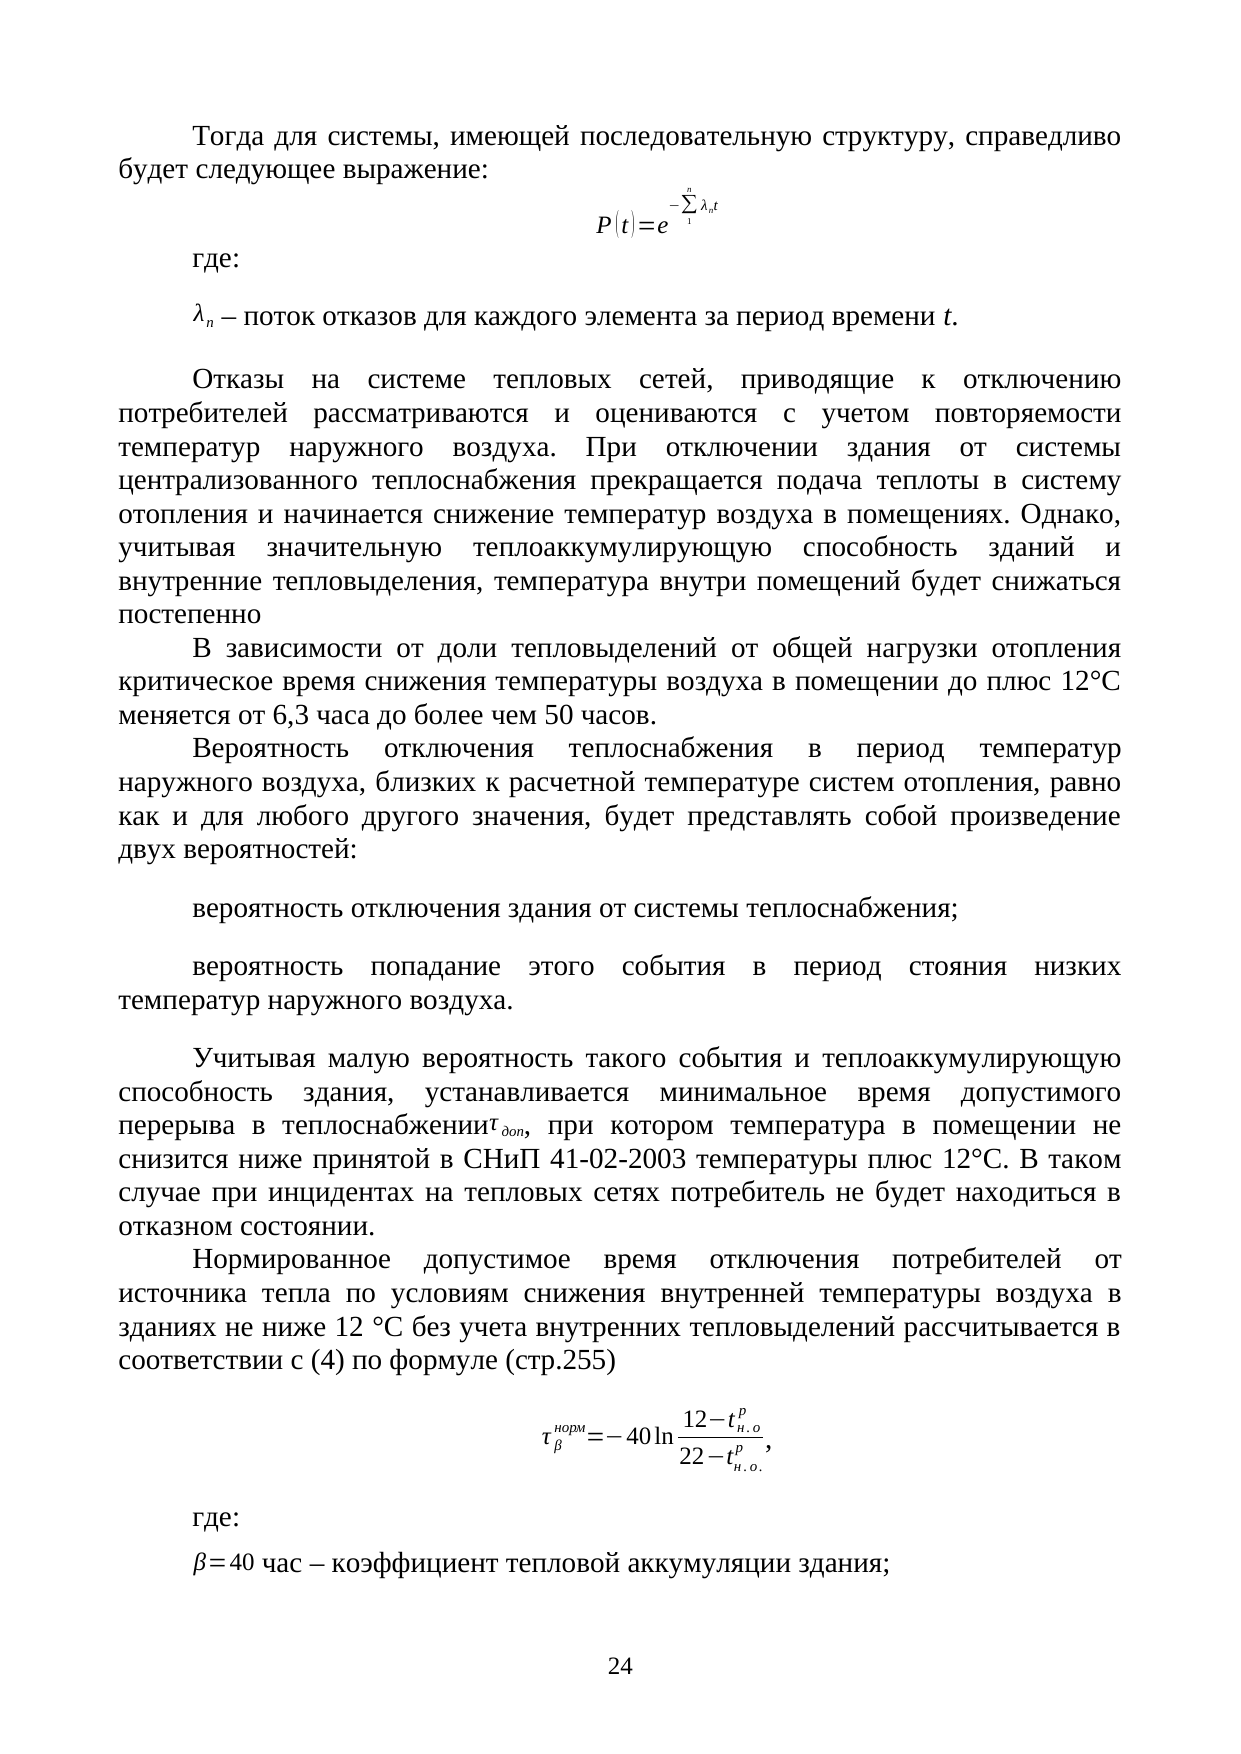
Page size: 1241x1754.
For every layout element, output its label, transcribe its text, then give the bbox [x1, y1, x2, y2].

text вероятность попадание этого события в период стояния низких температур наружного воздуха. [118, 948, 1122, 1015]
text , [118, 1401, 1122, 1474]
text Вероятность отключения теплоснабжения в период температур наружного воздуха, близких к расчетной температуре систем отопления, равно как и для любого другого значения, будет представлять собой произведение двух вероятностей: [118, 731, 1122, 865]
text – поток отказов для каждого элемента за период времени t. [118, 298, 1122, 337]
text Учитывая малую вероятность такого события и теплоаккумулирующую способность здания, устанавливается минимальное время допустимого перерыва в теплоснабжении, при котором температура в помещении не снизится ниже принятой в СНиП 41-02-2003 температуры плюс 12°С. В таком случае при инцидентах на тепловых сетях потребитель не будет находиться в отказном состоянии. [118, 1040, 1122, 1242]
text Тогда для системы, имеющей последовательную структуру, справедливо будет следующее выражение: [118, 118, 1122, 185]
text вероятность отключения здания от системы теплоснабжения; [118, 890, 1122, 923]
text где: [118, 240, 1122, 273]
text Нормированное допустимое время отключения потребителей от источника тепла по условиям снижения внутренней температуры воздуха в зданиях не ниже 12 °С без учета внутренних тепловыделений рассчитывается в соответствии с (4) по формуле (стр.255) [118, 1242, 1122, 1376]
text где: [118, 1499, 1122, 1533]
text В зависимости от доли тепловыделений от общей нагрузки отопления критическое время снижения температуры воздуха в помещении до плюс 12°С меняется от 6,3 часа до более чем 50 часов. [118, 630, 1122, 731]
text Отказы на системе тепловых сетей, приводящие к отключению потребителей рассматриваются и оцениваются с учетом повторяемости температур наружного воздуха. При отключении здания от системы централизованного теплоснабжения прекращается подача теплоты в систему отопления и начинается снижение температур воздуха в помещениях. Однако, учитывая значительную теплоаккумулирующую способность зданий и внутренние тепловыделения, температура внутри помещений будет снижаться постепенно [118, 362, 1122, 630]
text час – коэффициент тепловой аккумуляции здания; [118, 1545, 1122, 1579]
